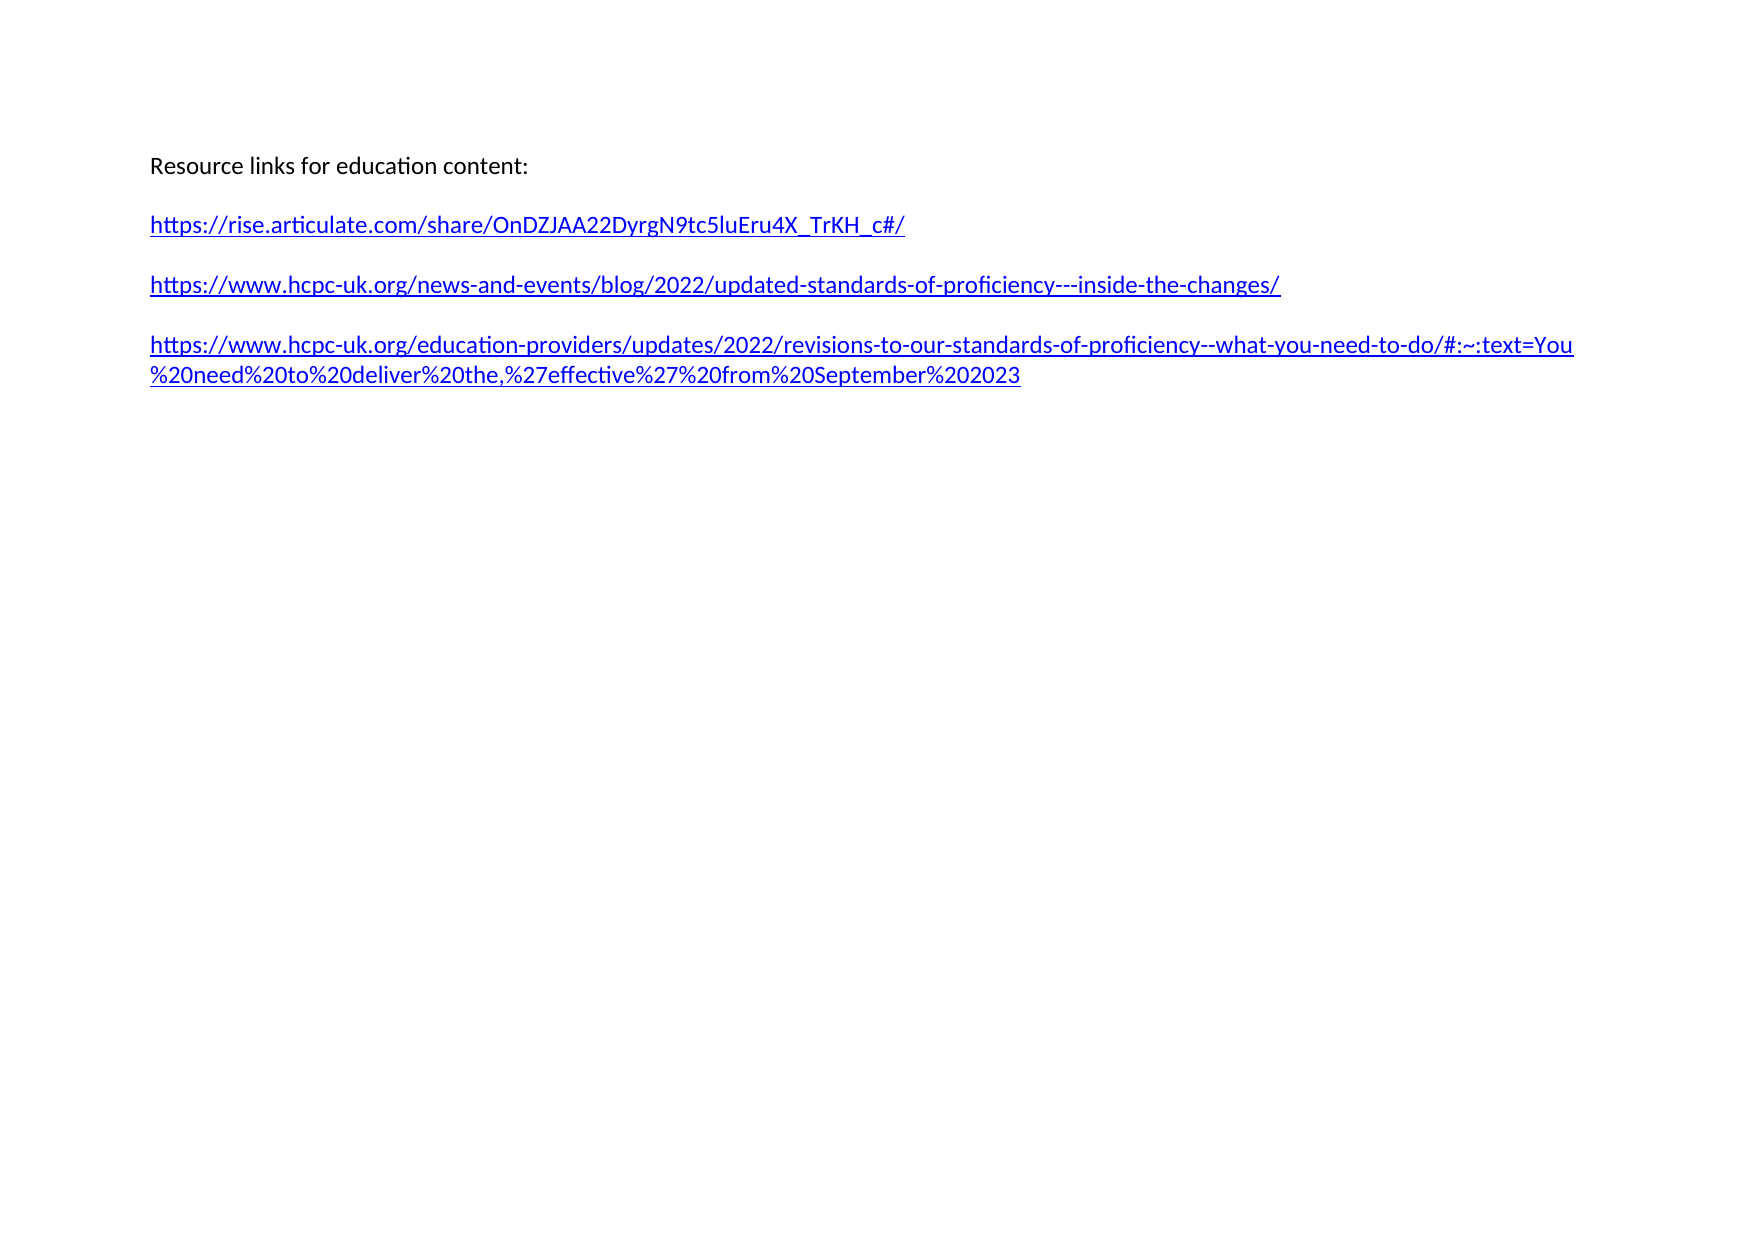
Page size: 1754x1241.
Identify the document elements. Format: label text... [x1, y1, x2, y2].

text https://www.hcpc-uk.org/education-providers/updates/2022/revisions-to-our-standards-of-proficiency--what-you-need-to-do/#:~:text=You%20need%20to%20deliver%20the,%27effective%27%20from%20September%202023 [150, 329, 1604, 390]
text https://www.hcpc-uk.org/news-and-events/blog/2022/updated-standards-of-proficiency---inside-the-changes/ [150, 269, 1604, 300]
text https://rise.articulate.com/share/OnDZJAA22DyrgN9tc5luEru4X_TrKH_c#/ [150, 210, 1604, 240]
text Resource links for education content: [150, 150, 1604, 181]
